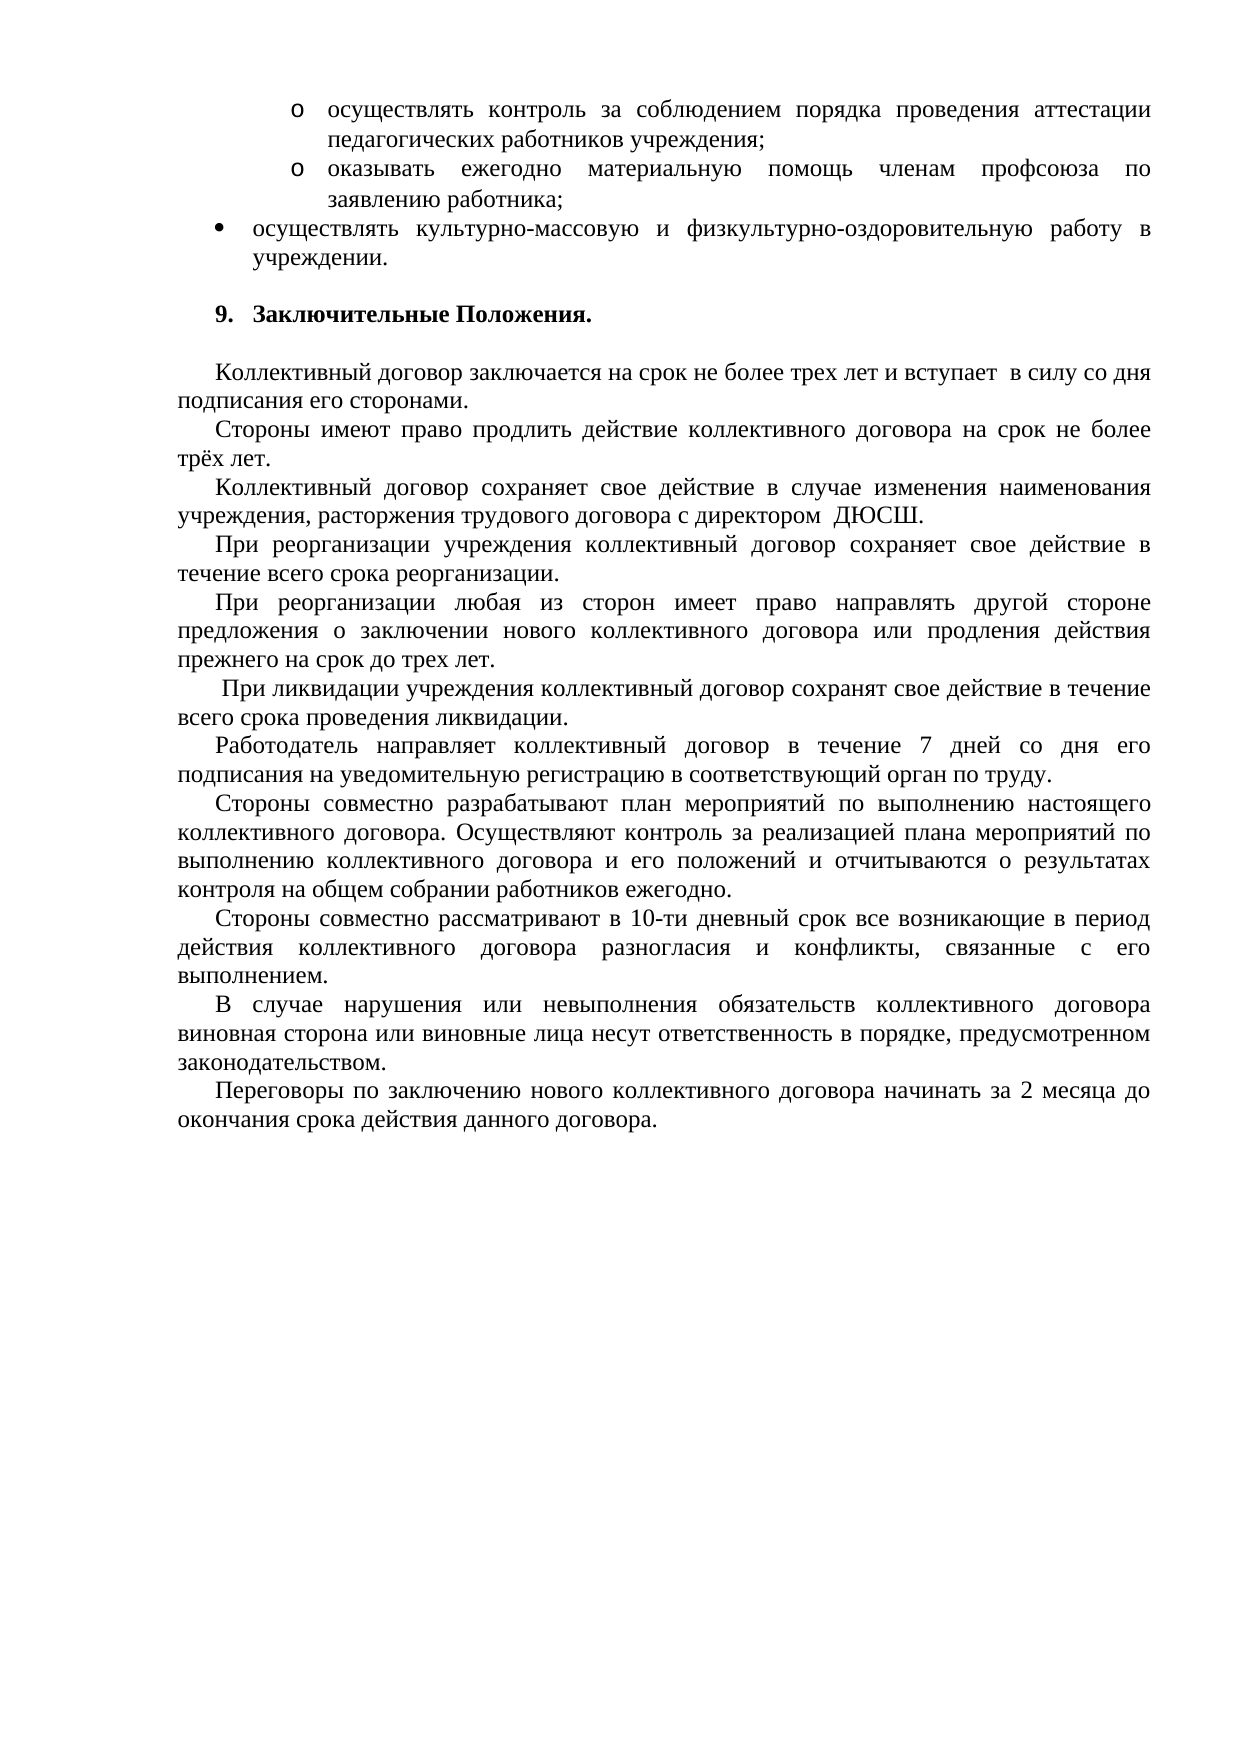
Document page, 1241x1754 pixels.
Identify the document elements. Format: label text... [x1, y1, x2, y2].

list Заключительные Положения. [215, 299, 1152, 328]
list Переговоры по заключению нового коллективного договора начинать за 2 месяца до окончания срока действия данного договора. [177, 1075, 1152, 1133]
list Коллективный договор сохраняет свое действие в случае изменения наименования учреждения, расторжения трудового договора с директором ДЮСШ. [177, 472, 1152, 529]
list Работодатель направляет коллективный договор в течение 7 дней со дня его подписания на уведомительную регистрацию в соответствующий орган по труду. [177, 730, 1152, 788]
list Стороны совместно рассматривают в 10-ти дневный срок все возникающие в период действия коллективного договора разногласия и конфликты, связанные с его выполнением. [177, 903, 1152, 989]
list осуществлять культурно-массовую и физкультурно-оздоровительную работу в учреждении. [215, 213, 1152, 270]
list При реорганизации учреждения коллективный договор сохраняет свое действие в течение всего срока реорганизации. [177, 529, 1152, 587]
list При реорганизации любая из сторон имеет право направлять другой стороне предложения о заключении нового коллективного договора или продления действия прежнего на срок до трех лет. [177, 587, 1152, 673]
list Стороны имеют право продлить действие коллективного договора на срок не более трёх лет. [177, 414, 1152, 472]
list оказывать ежегодно материальную помощь членам профсоюза по заявлению работника; [290, 153, 1152, 213]
list В случае нарушения или невыполнения обязательств коллективного договора виновная сторона или виновные лица несут ответственность в порядке, предусмотренном законодательством. [177, 989, 1152, 1075]
list Коллективный договор заключается на срок не более трех лет и вступает в силу со дня подписания его сторонами. [177, 357, 1152, 414]
list осуществлять контроль за соблюдением порядка проведения аттестации педагогических работников учреждения; [290, 94, 1152, 153]
list Стороны совместно разрабатывают план мероприятий по выполнению настоящего коллективного договора. Осуществляют контроль за реализацией плана мероприятий по выполнению коллективного договора и его положений и отчитываются о результатах контроля на общем собрании работников ежегодно. [177, 788, 1152, 903]
list При ликвидации учреждения коллективный договор сохранят свое действие в течение всего срока проведения ликвидации. [177, 673, 1152, 730]
